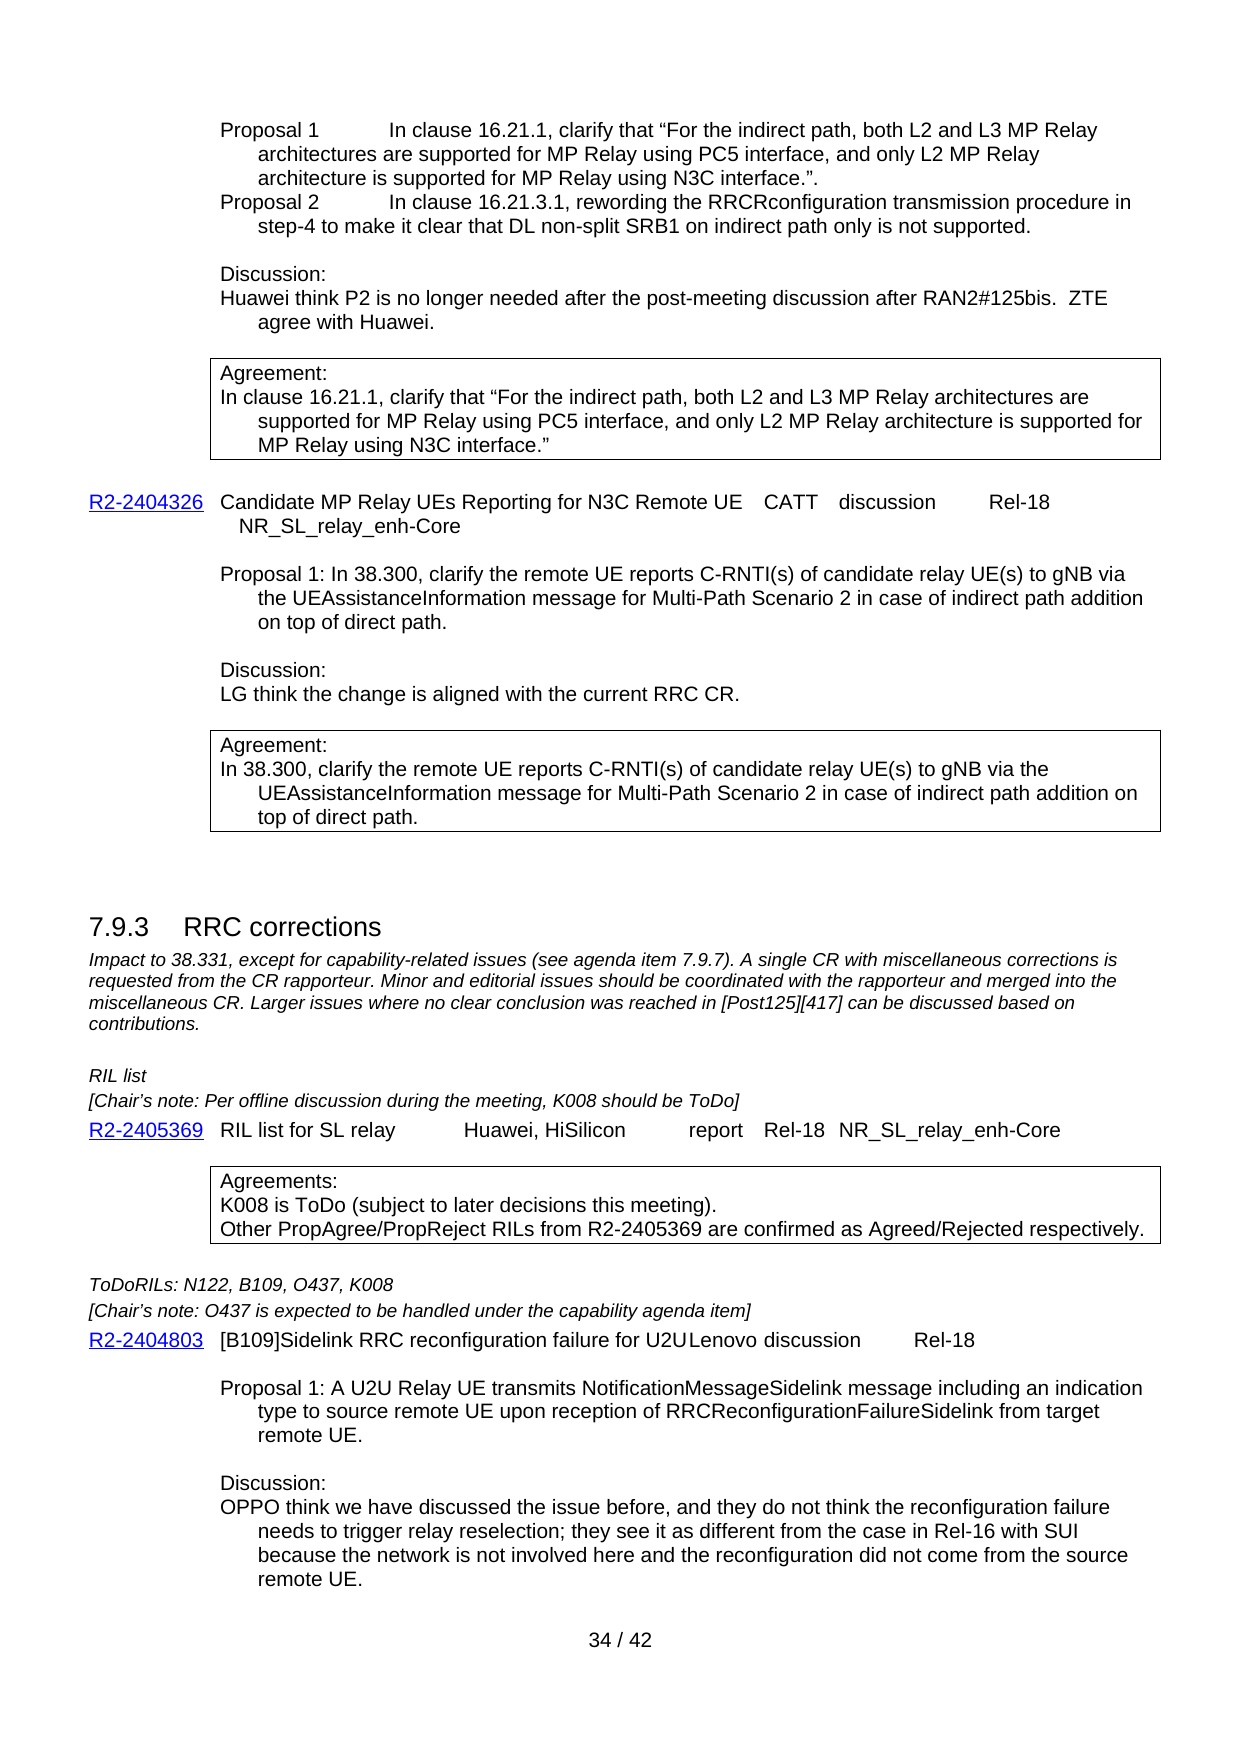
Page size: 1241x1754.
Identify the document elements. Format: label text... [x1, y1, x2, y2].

text [Chair’s note: Per offline discussion during the meeting, K008 should be ToDo] [89, 1090, 1152, 1112]
text Huawei think P2 is no longer needed after the post-meeting discussion after RAN2#125bis. ZTE agree with Huawei. [220, 286, 1152, 334]
text Proposal 1 In clause 16.21.1, clarify that “For the indirect path, both L2 and L3 MP Relay architectures are supported for MP Relay using PC5 interface, and only L2 MP Relay architecture is supported for MP Relay using N3C interface.”. [220, 118, 1152, 190]
title R2-2405369 RIL list for SL relay Huawei, HiSilicon report Rel-18 NR_SL_relay_enh-Core [89, 1118, 1152, 1142]
text Proposal 1: In 38.300, clarify the remote UE reports C-RNTI(s) of candidate relay UE(s) to gNB via the UEAssistanceInformation message for Multi-Path Scenario 2 in case of indirect path addition on top of direct path. [220, 562, 1152, 634]
text Discussion: [220, 658, 1152, 682]
text Proposal 1: A U2U Relay UE transmits NotificationMessageSidelink message including an indication type to source remote UE upon reception of RRCReconfigurationFailureSidelink from target remote UE. [220, 1375, 1152, 1447]
subtitle 7.9.3 RRC corrections [89, 911, 1152, 942]
text In 38.300, clarify the remote UE reports C-RNTI(s) of candidate relay UE(s) to gNB via the UEAssistanceInformation message for Multi-Path Scenario 2 in case of indirect path addition on top of direct path. [211, 753, 1160, 831]
text In clause 16.21.1, clarify that “For the indirect path, both L2 and L3 MP Relay architectures are supported for MP Relay using PC5 interface, and only L2 MP Relay architecture is supported for MP Relay using N3C interface.” [211, 382, 1160, 459]
text Agreement: [211, 731, 1160, 753]
text Impact to 38.331, except for capability-related issues (see agenda item 7.9.7). A single CR with miscellaneous corrections is requested from the CR rapporteur. Minor and editorial issues should be coordinated with the rapporteur and merged into the miscellaneous CR. Larger issues where no clear conclusion was reached in [Post125][417] can be discussed based on contributions. [89, 948, 1152, 1034]
text [Chair’s note: O437 is expected to be handled under the capability agenda item] [89, 1300, 1152, 1321]
text OPPO think we have discussed the issue before, and they do not think the reconfiguration failure needs to trigger relay reselection; they see it as different from the case in Rel-16 with SUI because the network is not involved here and the reconfiguration did not come from the source remote UE. [220, 1495, 1152, 1591]
title R2-2404803 [B109]Sidelink RRC reconfiguration failure for U2U Lenovo discussion Rel-18 [89, 1327, 1152, 1351]
text LG think the change is aligned with the current RRC CR. [220, 682, 1152, 706]
text Agreement: [211, 359, 1160, 382]
title R2-2404326 Candidate MP Relay UEs Reporting for N3C Remote UE CATT discussion Rel-18 NR_SL_relay_enh-Core [89, 490, 1152, 538]
text Discussion: [220, 1471, 1152, 1495]
text Agreements: [211, 1167, 1160, 1190]
text RIL list [89, 1064, 1152, 1086]
text Other PropAgree/PropReject RILs from R2-2405369 are confirmed as Agreed/Rejected respectively. [211, 1214, 1160, 1243]
text Discussion: [220, 262, 1152, 286]
text K008 is ToDo (subject to later decisions this meeting). [211, 1190, 1160, 1214]
text ToDoRILs: N122, B109, O437, K008 [89, 1274, 1152, 1296]
text Proposal 2 In clause 16.21.3.1, rewording the RRCRconfiguration transmission procedure in step-4 to make it clear that DL non-split SRB1 on indirect path only is not supported. [220, 190, 1152, 238]
